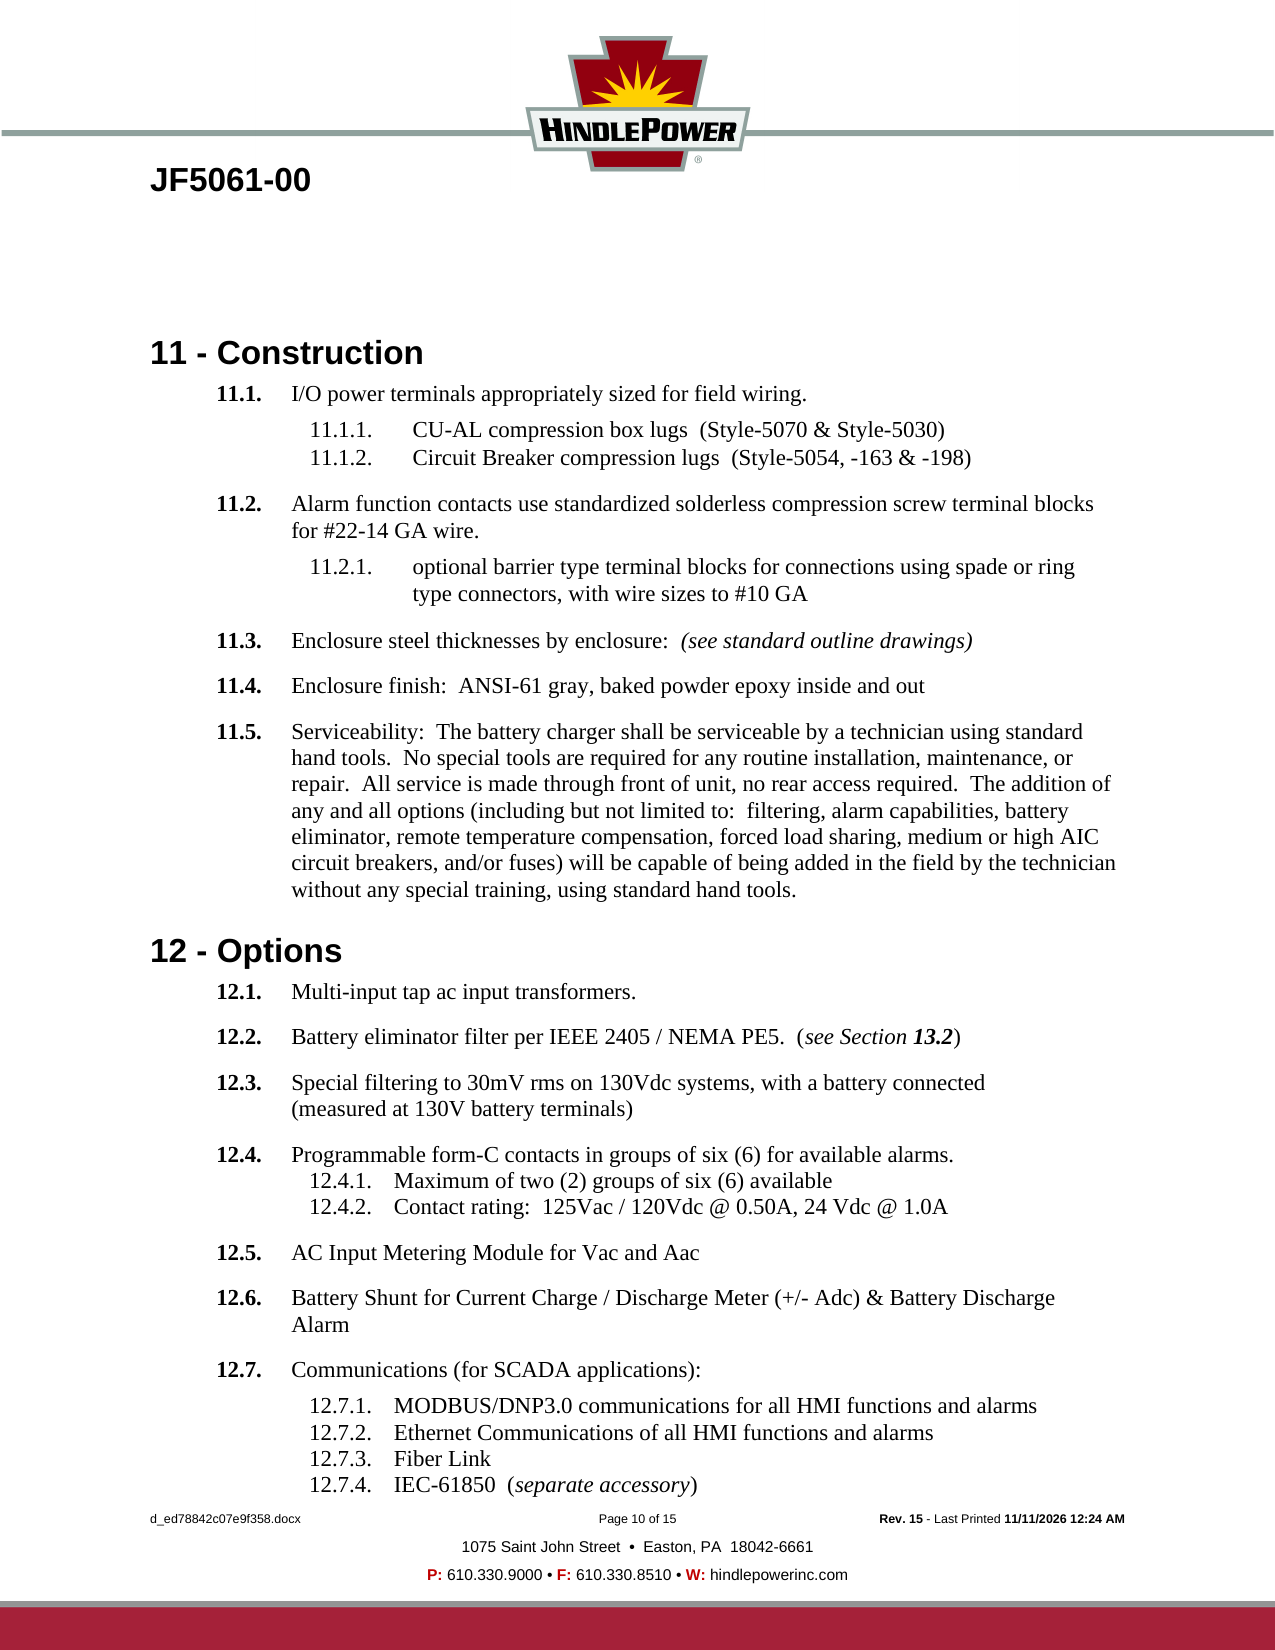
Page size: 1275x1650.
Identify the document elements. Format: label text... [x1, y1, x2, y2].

text 12.7. Communications (for SCADA applications): [216, 1356, 1121, 1383]
text 11.1.2. Circuit Breaker compression lugs (Style-5054, -163 & -198) [309, 444, 1121, 470]
text 12.4.2. Contact rating: 125Vac / 120Vdc @ 0.50A, 24 Vdc @ 1.0A [309, 1193, 1121, 1220]
text 11.2.1. optional barrier type terminal blocks for connections using spade or ring type connectors, with wire sizes to #10 GA [309, 553, 1121, 606]
text 11.3. Enclosure steel thicknesses by enclosure: (see standard outline drawings) [216, 627, 1121, 653]
text 12.5. AC Input Metering Module for Vac and Aac [216, 1239, 1121, 1265]
text 12.7.3. Fiber Link [309, 1445, 1121, 1471]
subtitle 11 - Construction [150, 333, 1125, 372]
text 12.7.2. Ethernet Communications of all HMI functions and alarms [309, 1419, 1121, 1445]
text 12.4. Programmable form-C contacts in groups of six (6) for available alarms. [216, 1141, 1121, 1167]
text 12.2. Battery eliminator filter per IEEE 2405 / NEMA PE5. (see Section 13.2) [216, 1023, 1121, 1049]
text 11.1.1. CU-AL compression box lugs (Style-5070 & Style-5030) [309, 416, 1121, 442]
picture [1, 0, 1274, 192]
text 12.1. Multi-input tap ac input transformers. [216, 978, 1121, 1004]
text 11.4. Enclosure finish: ANSI-61 gray, baked powder epoxy inside and out [216, 672, 1121, 698]
text 12.3. Special filtering to 30mV rms on 130Vdc systems, with a battery connected (measured at 130V battery terminals) [216, 1069, 1121, 1121]
subtitle 12 - Options [150, 931, 1125, 969]
text 11.2. Alarm function contacts use standardized solderless compression screw terminal blocks for #22-14 GA wire. [216, 490, 1121, 543]
text 12.7.4. IEC-61850 (separate accessory) [309, 1471, 1121, 1498]
text 12.7.1. MODBUS/DNP3.0 communications for all HMI functions and alarms [309, 1392, 1121, 1419]
text 12.6. Battery Shunt for Current Charge / Discharge Meter (+/- Adc) & Battery Discharge Alarm [216, 1284, 1121, 1337]
text 11.1. I/O power terminals appropriately sized for field wiring. [216, 380, 1121, 406]
text 12.4.1. Maximum of two (2) groups of six (6) available [309, 1167, 1121, 1193]
text 11.5. Serviceability: The battery charger shall be serviceable by a technician using standard hand tools. No special tools are required for any routine installation, maintenance, or repair. All service is made through front of unit, no rear access required. The addition of any and all options (including but not limited to: filtering, alarm capabilities, battery eliminator, remote temperature compensation, forced load sharing, medium or high AIC circuit breakers, and/or fuses) will be capable of being added in the field by the technician without any special training, using standard hand tools. [216, 718, 1121, 902]
